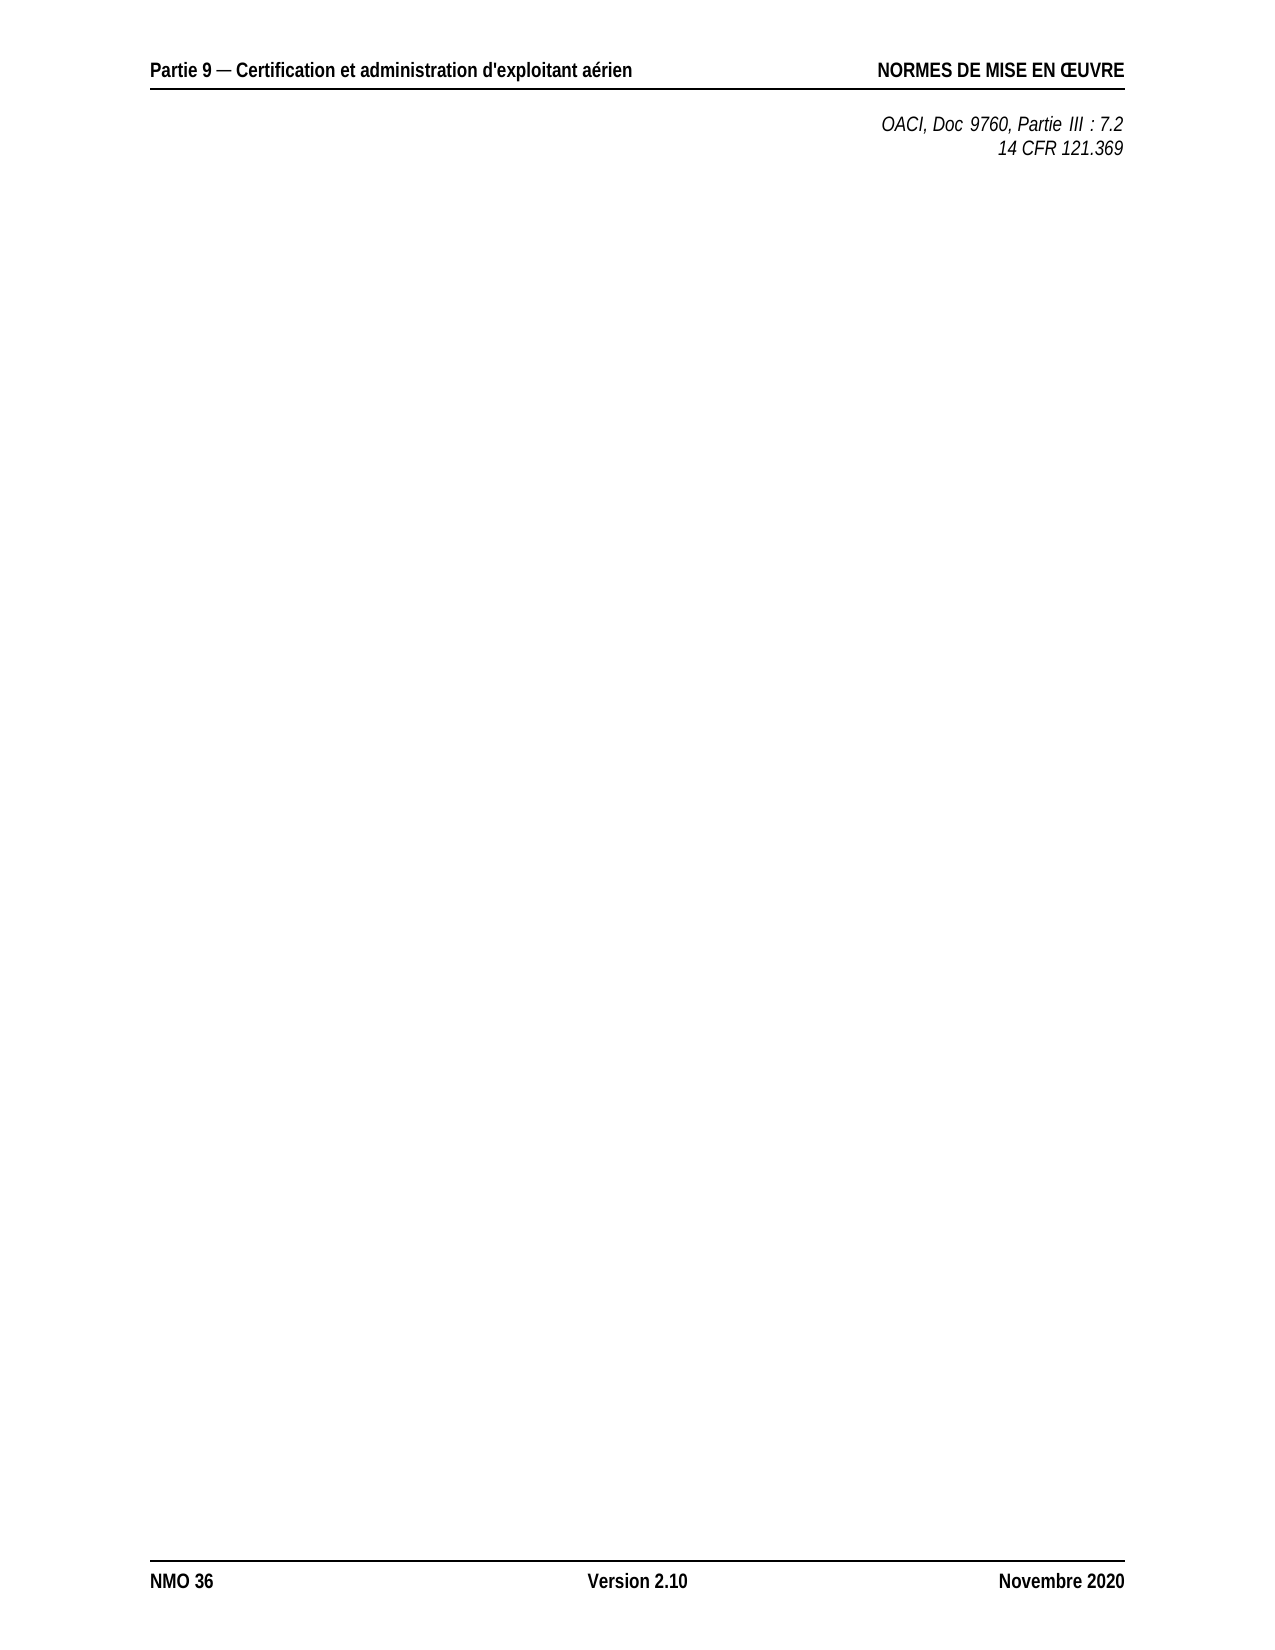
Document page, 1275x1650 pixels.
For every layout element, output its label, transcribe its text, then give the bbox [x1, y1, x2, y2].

text 14 CFR 121.369 [150, 136, 1125, 160]
text OACI, Doc 9760, Partie III : 7.2 [150, 112, 1125, 136]
